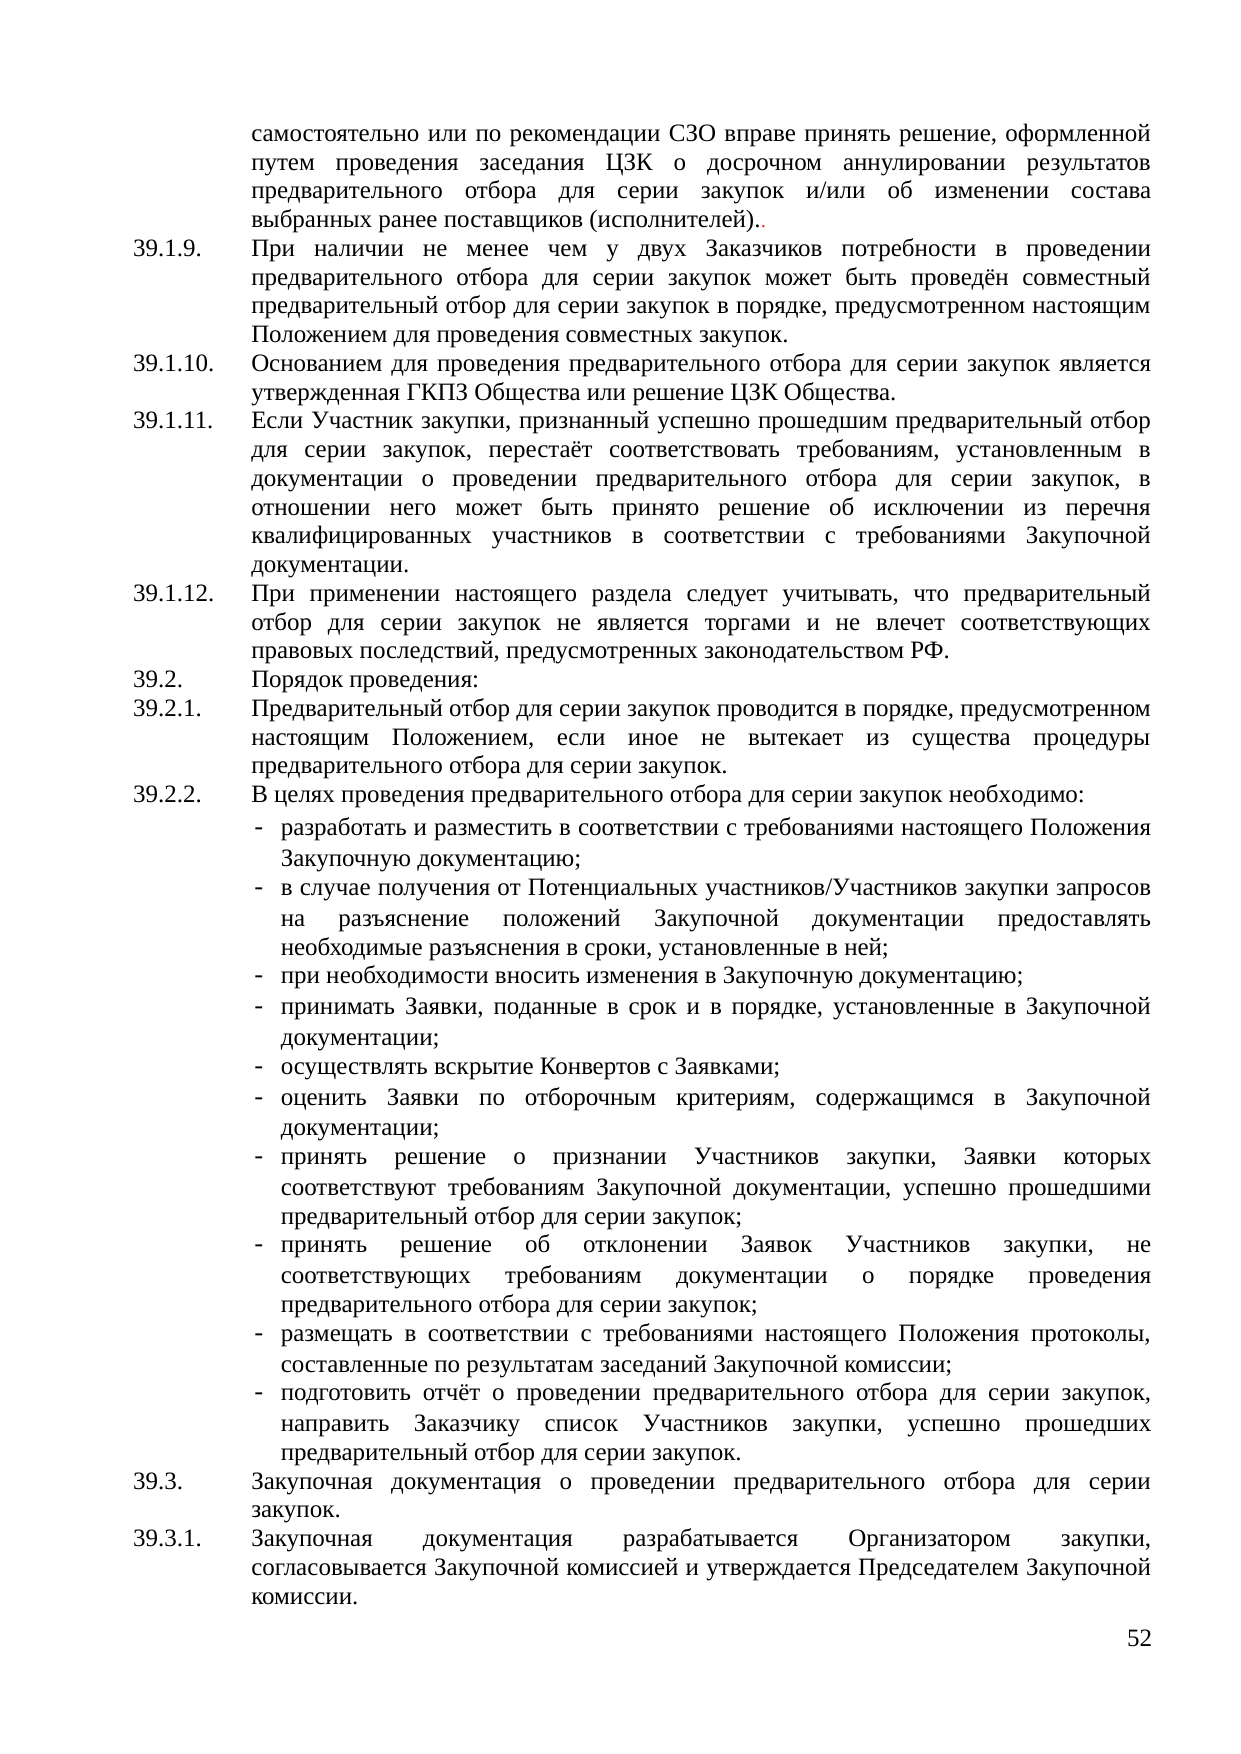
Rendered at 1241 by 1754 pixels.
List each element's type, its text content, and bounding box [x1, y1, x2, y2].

list Закупочная документация о проведении предварительного отбора для серии закупок. [133, 1466, 1152, 1523]
list оценить Заявки по отборочным критериям, содержащимся в Закупочной документации; [251, 1082, 1152, 1141]
list при необходимости вносить изменения в Закупочную документацию; [251, 960, 1152, 991]
list В целях проведения предварительного отбора для серии закупок необходимо: [133, 779, 1152, 808]
list принять решение об отклонении Заявок Участников закупки, не соответствующих требованиям документации о порядке проведения предварительного отбора для серии закупок; [251, 1229, 1152, 1318]
list Основанием для проведения предварительного отбора для серии закупок является утвержденная ГКПЗ Общества или решение ЦЗК Общества. [133, 348, 1152, 406]
list принимать Заявки, поданные в срок и в порядке, установленные в Закупочной документации; [251, 991, 1152, 1051]
list принять решение о признании Участников закупки, Заявки которых соответствуют требованиям Закупочной документации, успешно прошедшими предварительный отбор для серии закупок; [251, 1141, 1152, 1229]
list При применении настоящего раздела следует учитывать, что предварительный отбор для серии закупок не является торгами и не влечет соответствующих правовых последствий, предусмотренных законодательством РФ. [133, 578, 1152, 664]
list осуществлять вскрытие Конвертов с Заявками; [251, 1051, 1152, 1082]
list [133, 118, 1152, 233]
list При наличии не менее чем у двух Заказчиков потребности в проведении предварительного отбора для серии закупок может быть проведён совместный предварительный отбор для серии закупок в порядке, предусмотренном настоящим Положением для проведения совместных закупок. [133, 233, 1152, 348]
list Закупочная документация разрабатывается Организатором закупки, согласовывается Закупочной комиссией и утверждается Председателем Закупочной комиссии. [133, 1523, 1152, 1609]
list Предварительный отбор для серии закупок проводится в порядке, предусмотренном настоящим Положением, если иное не вытекает из существа процедуры предварительного отбора для серии закупок. [133, 693, 1152, 779]
list разработать и разместить в соответствии с требованиями настоящего Положения Закупочную документацию; [251, 812, 1152, 872]
list в случае получения от Потенциальных участников/Участников закупки запросов на разъяснение положений Закупочной документации предоставлять необходимые разъяснения в сроки, установленные в ней; [251, 872, 1152, 960]
list Если Участник закупки, признанный успешно прошедшим предварительный отбор для серии закупок, перестаёт соответствовать требованиям, установленным в документации о проведении предварительного отбора для серии закупок, в отношении него может быть принято решение об исключении из перечня квалифицированных участников в соответствии с требованиями Закупочной документации. [133, 406, 1152, 578]
list Порядок проведения: [133, 664, 1152, 693]
list размещать в соответствии с требованиями настоящего Положения протоколы, составленные по результатам заседаний Закупочной комиссии; [251, 1318, 1152, 1377]
list подготовить отчёт о проведении предварительного отбора для серии закупок, направить Заказчику список Участников закупки, успешно прошедших предварительный отбор для серии закупок. [251, 1377, 1152, 1466]
